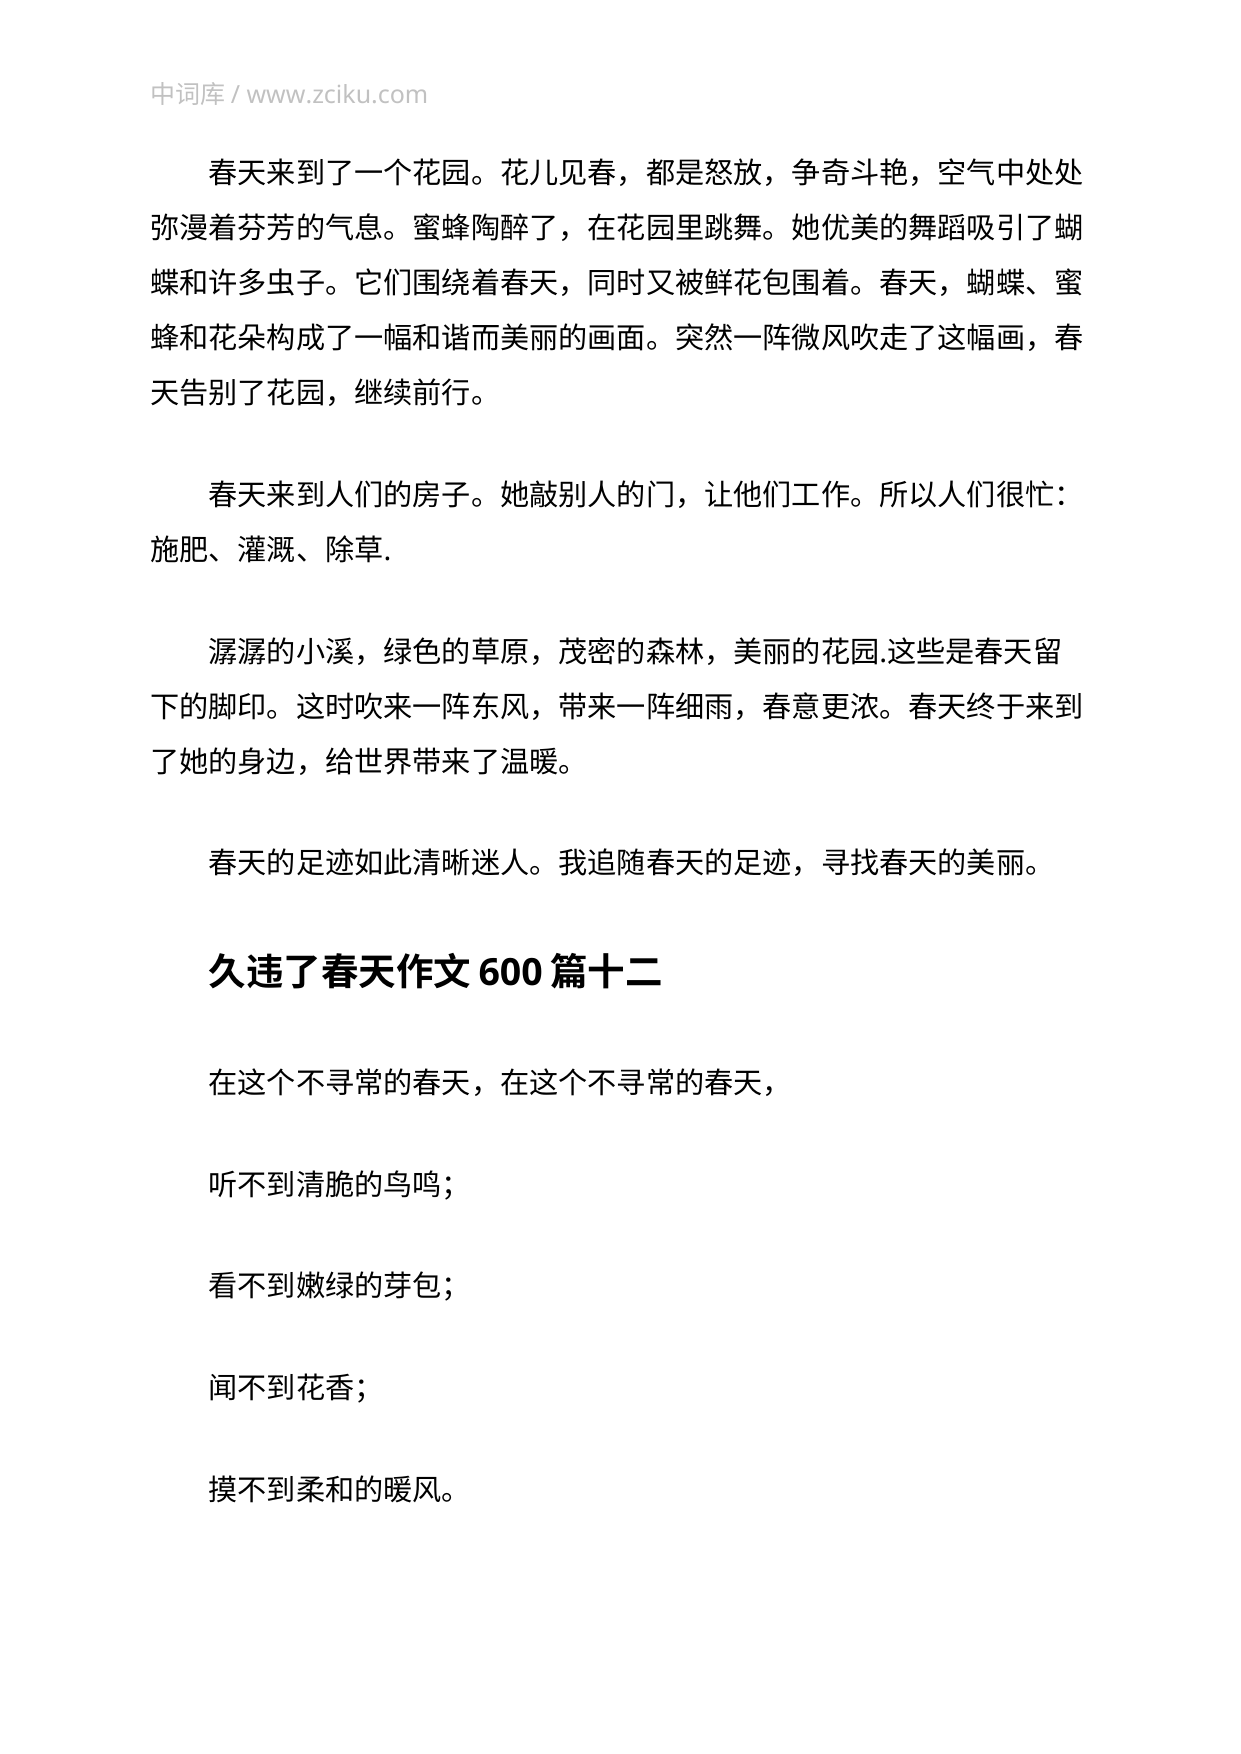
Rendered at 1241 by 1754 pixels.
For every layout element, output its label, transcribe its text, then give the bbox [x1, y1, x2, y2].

text 春天来到了一个花园。花儿见春，都是怒放，争奇斗艳，空气中处处弥漫着芬芳的气息。蜜蜂陶醉了，在花园里跳舞。她优美的舞蹈吸引了蝴蝶和许多虫子。它们围绕着春天，同时又被鲜花包围着。春天，蝴蝶、蜜蜂和花朵构成了一幅和谐而美丽的画面。突然一阵微风吹走了这幅画，春天告别了花园，继续前行。 [150, 150, 1090, 412]
text 听不到清脆的鸟鸣； [150, 1161, 1090, 1203]
text 潺潺的小溪，绿色的草原，茂密的森林，美丽的花园.这些是春天留下的脚印。这时吹来一阵东风，带来一阵细雨，春意更浓。春天终于来到了她的身边，给世界带来了温暖。 [150, 628, 1090, 780]
text 在这个不寻常的春天，在这个不寻常的春天， [150, 1059, 1090, 1102]
text 久违了春天作文600篇十二 [150, 942, 1090, 996]
text 闻不到花香； [150, 1364, 1090, 1407]
text 摸不到柔和的暖风。 [150, 1466, 1090, 1509]
text 看不到嫩绿的芽包； [150, 1263, 1090, 1305]
text 春天的足迹如此清晰迷人。我追随春天的足迹，寻找春天的美丽。 [150, 840, 1090, 882]
text 春天来到人们的房子。她敲别人的门，让他们工作。所以人们很忙：施肥、灌溉、除草. [150, 471, 1090, 569]
